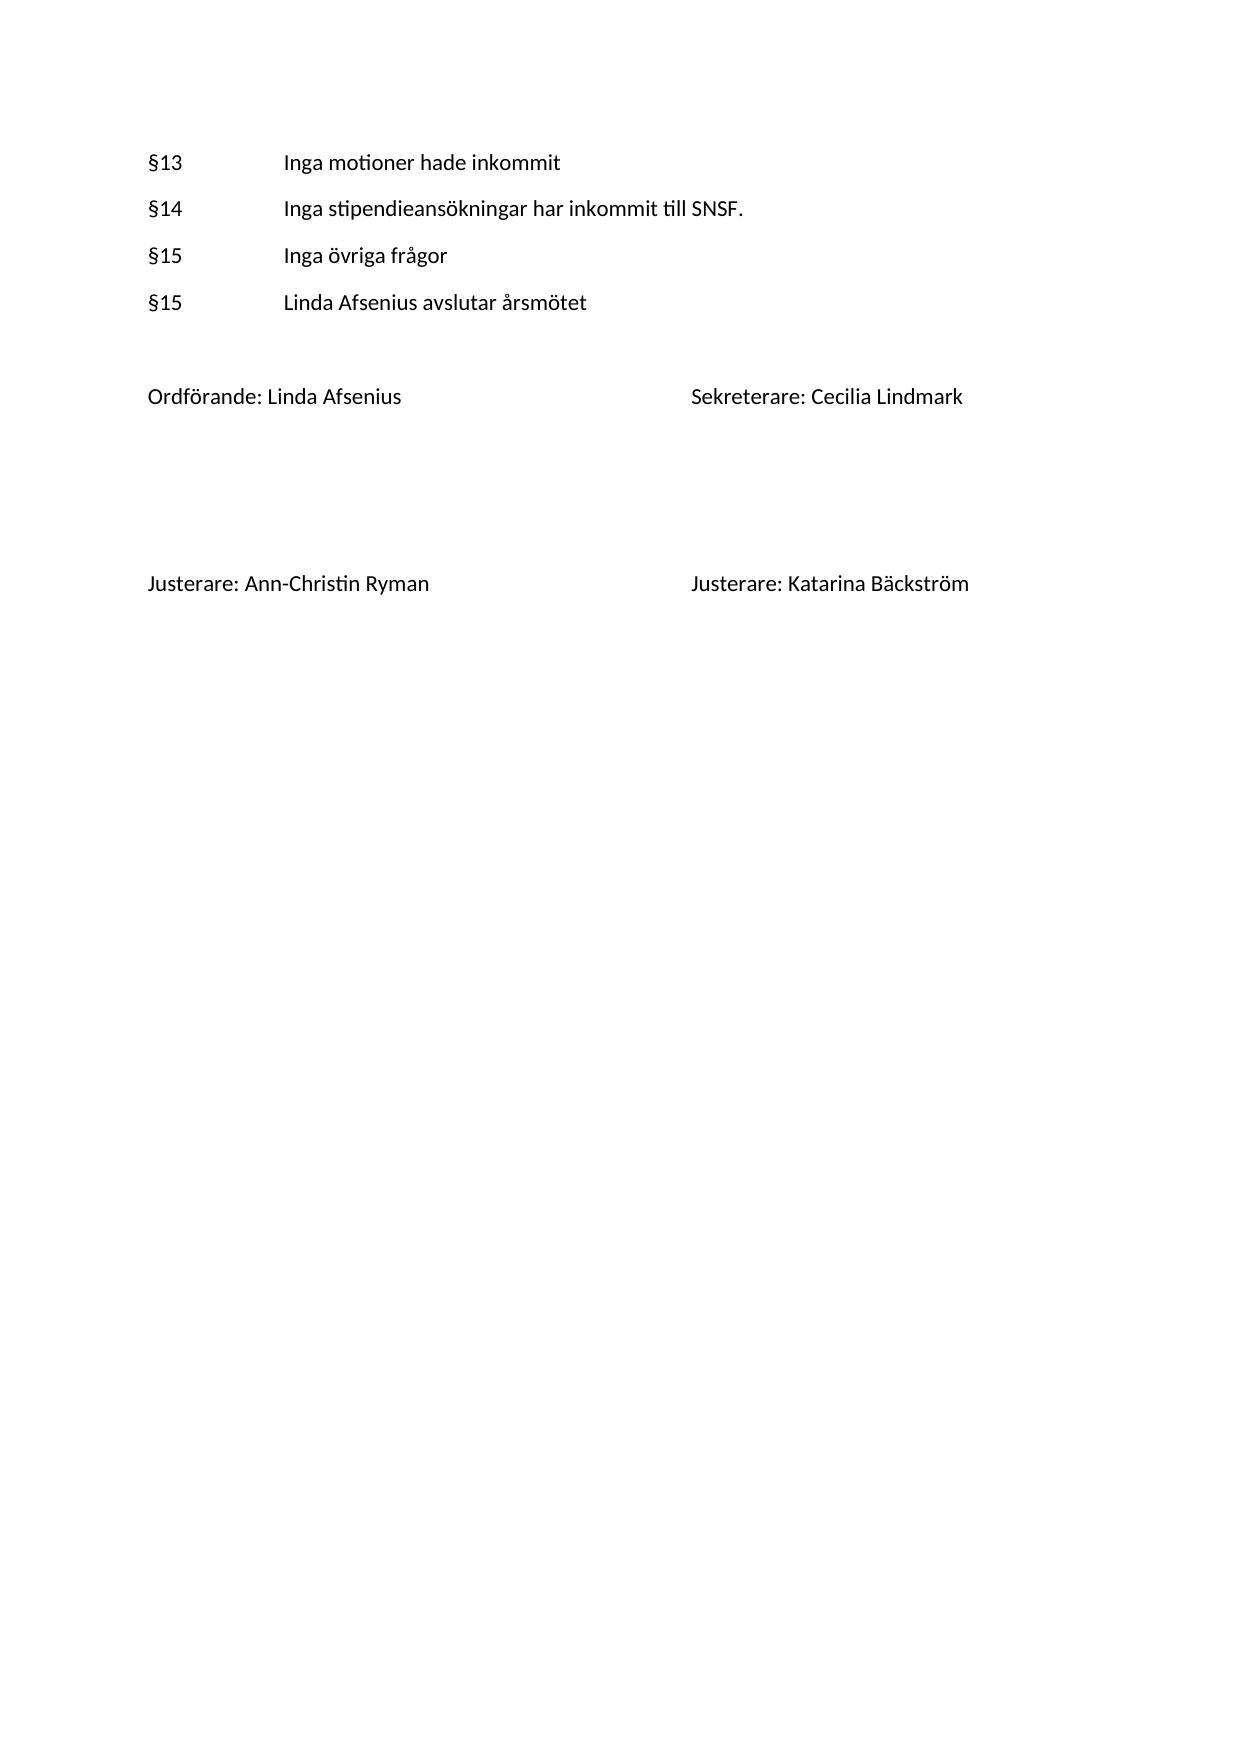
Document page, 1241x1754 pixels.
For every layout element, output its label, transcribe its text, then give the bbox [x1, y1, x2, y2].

text Justerare: Ann-Christin Ryman Justerare: Katarina Bäckström [148, 569, 1093, 597]
text §15 Inga övriga frågor [148, 241, 1093, 269]
text Ordförande: Linda Afsenius Sekreterare: Cecilia Lindmark [148, 382, 1093, 410]
text §13 Inga motioner hade inkommit [148, 148, 1093, 176]
text §14 Inga stipendieansökningar har inkommit till SNSF. [148, 194, 1093, 222]
text §15 Linda Afsenius avslutar årsmötet [148, 288, 1093, 316]
